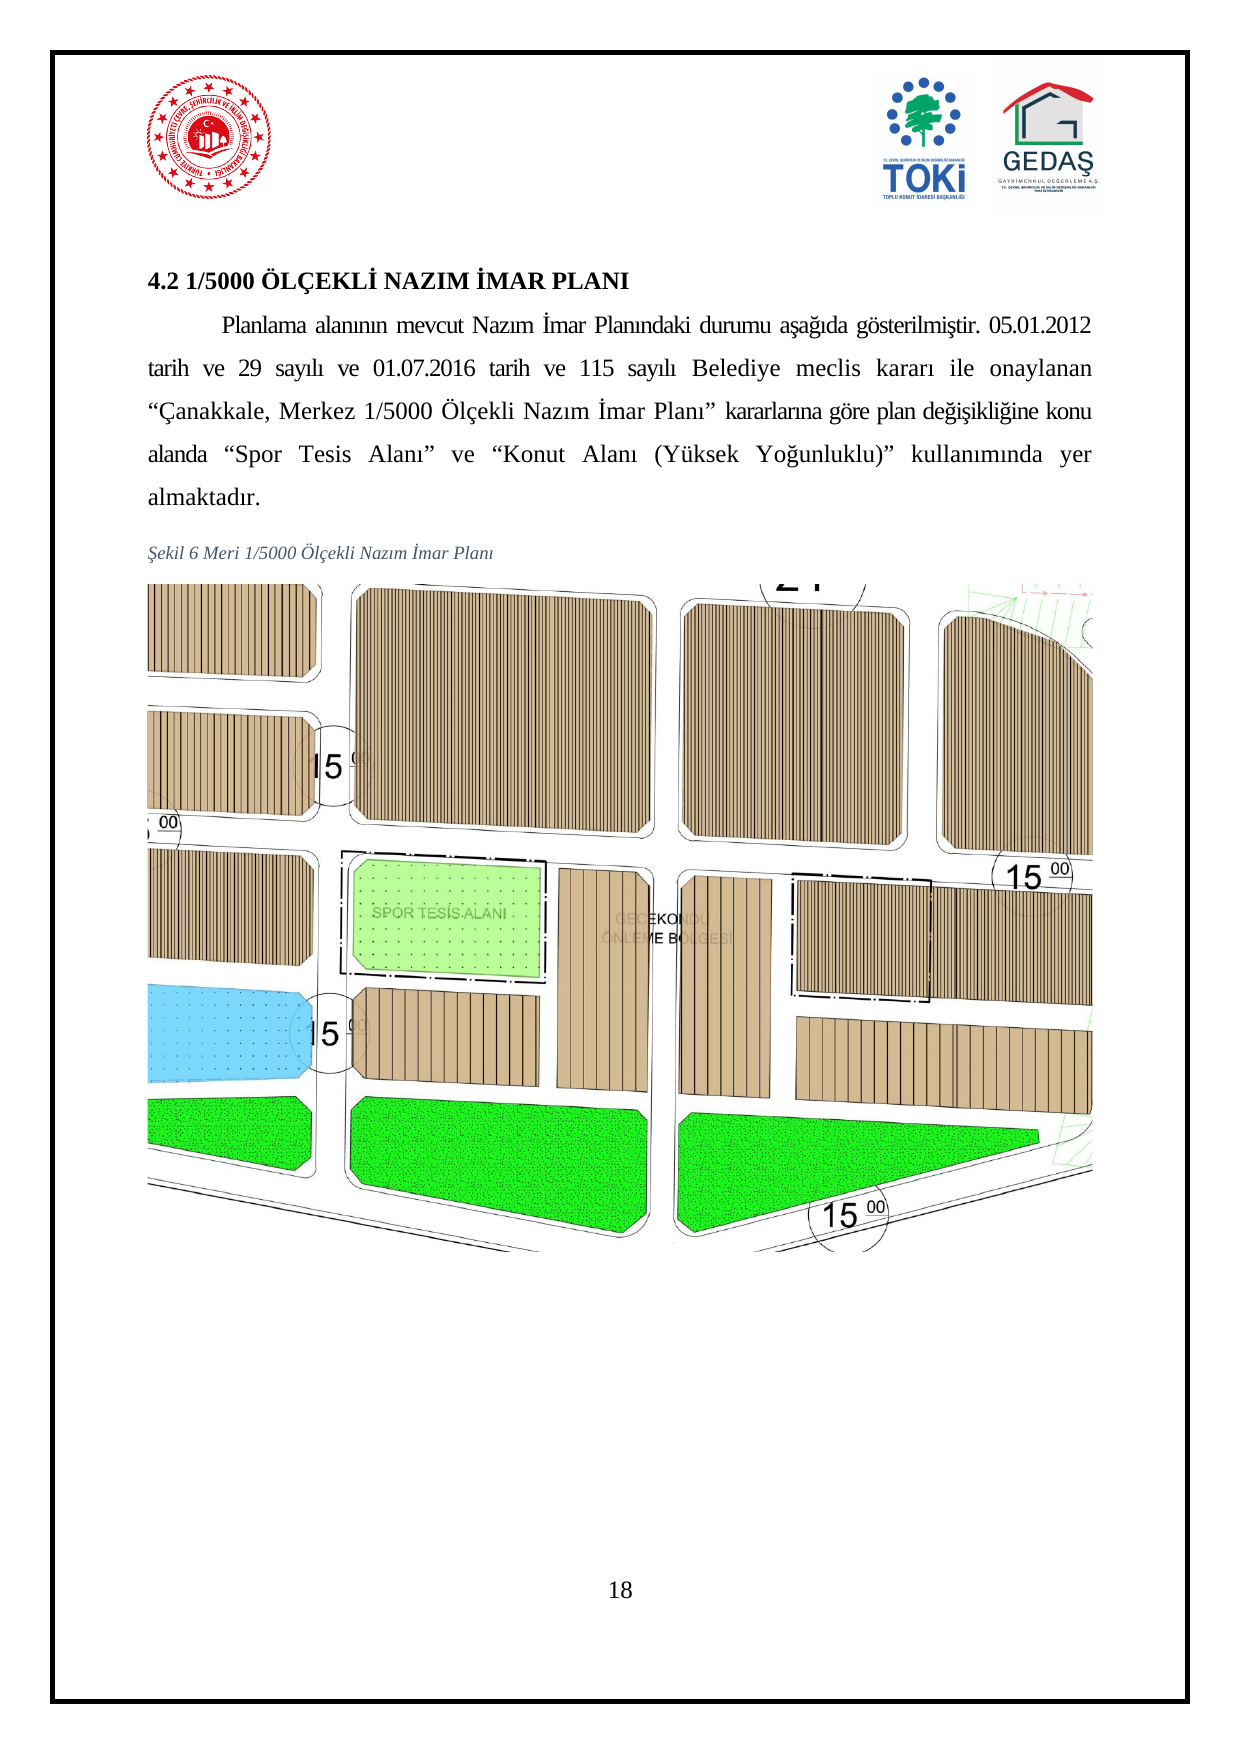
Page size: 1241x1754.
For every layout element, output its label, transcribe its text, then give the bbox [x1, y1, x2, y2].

text Planlama alanının mevcut Nazım İmar Planındaki durumu aşağıda gösterilmiştir. 05.01.2012 tarih ve 29 sayılı ve 01.07.2016 tarih ve 115 sayılı Belediye meclis kararı ile onaylanan “Çanakkale, Merkez 1/5000 Ölçekli Nazım İmar Planı” kararlarına göre plan değişikliğine konu alanda “Spor Tesis Alanı” ve “Konut Alanı (Yüksek Yoğunluklu)” kullanımında yer almaktadır. [148, 310, 1092, 511]
subtitle 4.2 1/5000 ÖLÇEKLİ NAZIM İMAR PLANI [148, 266, 1092, 295]
text Şekil 6 Meri 1/5000 Ölçekli Nazım İmar Planı [148, 542, 1092, 563]
picture [146, 75, 271, 199]
picture [991, 55, 1106, 213]
picture [871, 75, 979, 210]
picture [147, 584, 1093, 1252]
